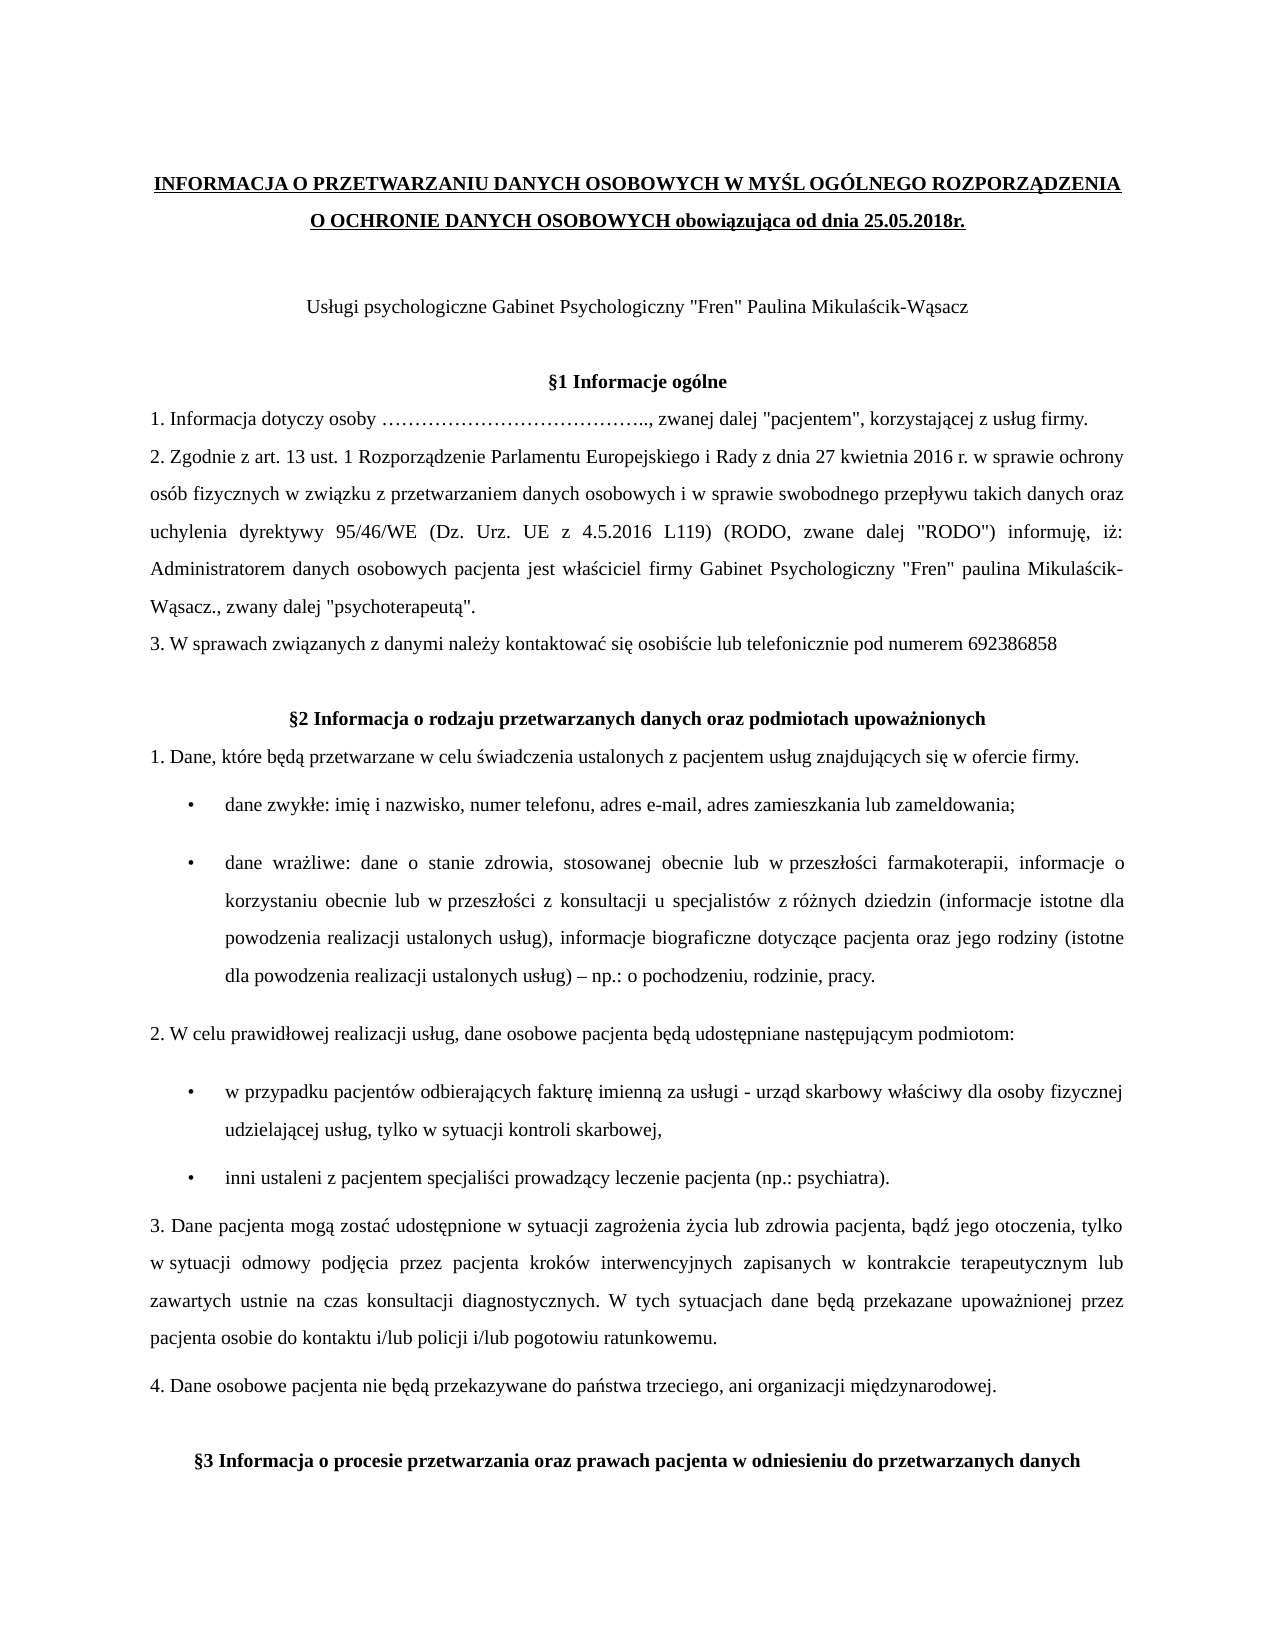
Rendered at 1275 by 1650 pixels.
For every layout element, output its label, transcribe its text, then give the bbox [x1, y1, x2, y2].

list inni ustaleni z pacjentem specjaliści prowadzący leczenie pacjenta (np.: psychiatra). [187, 1154, 1125, 1192]
list w przypadku pacjentów odbierających fakturę imienną za usługi - urząd skarbowy właściwy dla osoby fizycznej udzielającej usług, tylko w sytuacji kontroli skarbowej, [187, 1069, 1125, 1144]
text 2. W celu prawidłowej realizacji usług, dane osobowe pacjenta będą udostępniane następującym podmiotom: [150, 1010, 1125, 1048]
text 1. Dane, które będą przetwarzane w celu świadczenia ustalonych z pacjentem usług znajdujących się w ofercie firmy. [150, 733, 1125, 771]
list dane wrażliwe: dane o stanie zdrowia, stosowanej obecnie lub w przeszłości farmakoterapii, informacje o korzystaniu obecnie lub w przeszłości z konsultacji u specjalistów z różnych dziedzin (informacje istotne dla powodzenia realizacji ustalonych usług), informacje biograficzne dotyczące pacjenta oraz jego rodziny (istotne dla powodzenia realizacji ustalonych usług) – np.: o pochodzeniu, rodzinie, pracy. [187, 839, 1125, 989]
text §1 Informacje ogólne [150, 321, 1125, 396]
text §3 Informacja o procesie przetwarzania oraz prawach pacjenta w odniesieniu do przetwarzanych danych [150, 1437, 1125, 1475]
list dane zwykłe: imię i nazwisko, numer telefonu, adres e-mail, adres zamieszkania lub zameldowania; [187, 781, 1125, 819]
text Usługi psychologiczne Gabinet Psychologiczny "Fren" Paulina Mikulaścik-Wąsacz [150, 283, 1125, 321]
text 3. Dane pacjenta mogą zostać udostępnione w sytuacji zagrożenia życia lub zdrowia pacjenta, bądź jego otoczenia, tylko w sytuacji odmowy podjęcia przez pacjenta kroków interwencyjnych zapisanych w kontrakcie terapeutycznym lub zawartych ustnie na czas konsultacji diagnostycznych. W tych sytuacjach dane będą przekazane upoważnionej przez pacjenta osobie do kontaktu i/lub policji i/lub pogotowiu ratunkowemu. [150, 1202, 1125, 1352]
text INFORMACJA O PRZETWARZANIU DANYCH OSOBOWYCH W MYŚL OGÓLNEGO ROZPORZĄDZENIA O OCHRONIE DANYCH OSOBOWYCH obowiązująca od dnia 25.05.2018r. [150, 160, 1125, 235]
text 3. W sprawach związanych z danymi należy kontaktować się osobiście lub telefonicznie pod numerem 692386858 [150, 621, 1125, 658]
text §2 Informacja o rodzaju przetwarzanych danych oraz podmiotach upoważnionych [150, 696, 1125, 733]
text 4. Dane osobowe pacjenta nie będą przekazywane do państwa trzeciego, ani organizacji międzynarodowej. [150, 1362, 1125, 1400]
text 1. Informacja dotyczy osoby ………………………………….., zwanej dalej "pacjentem", korzystającej z usług firmy. [150, 396, 1125, 433]
text 2. Zgodnie z art. 13 ust. 1 Rozporządzenie Parlamentu Europejskiego i Rady z dnia 27 kwietnia 2016 r. w sprawie ochrony osób fizycznych w związku z przetwarzaniem danych osobowych i w sprawie swobodnego przepływu takich danych oraz uchylenia dyrektywy 95/46/WE (Dz. Urz. UE z 4.5.2016 L119) (RODO, zwane dalej "RODO") informuję, iż: Administratorem danych osobowych pacjenta jest właściciel firmy Gabinet Psychologiczny "Fren" paulina Mikulaścik-Wąsacz., zwany dalej "psychoterapeutą". [150, 433, 1125, 621]
